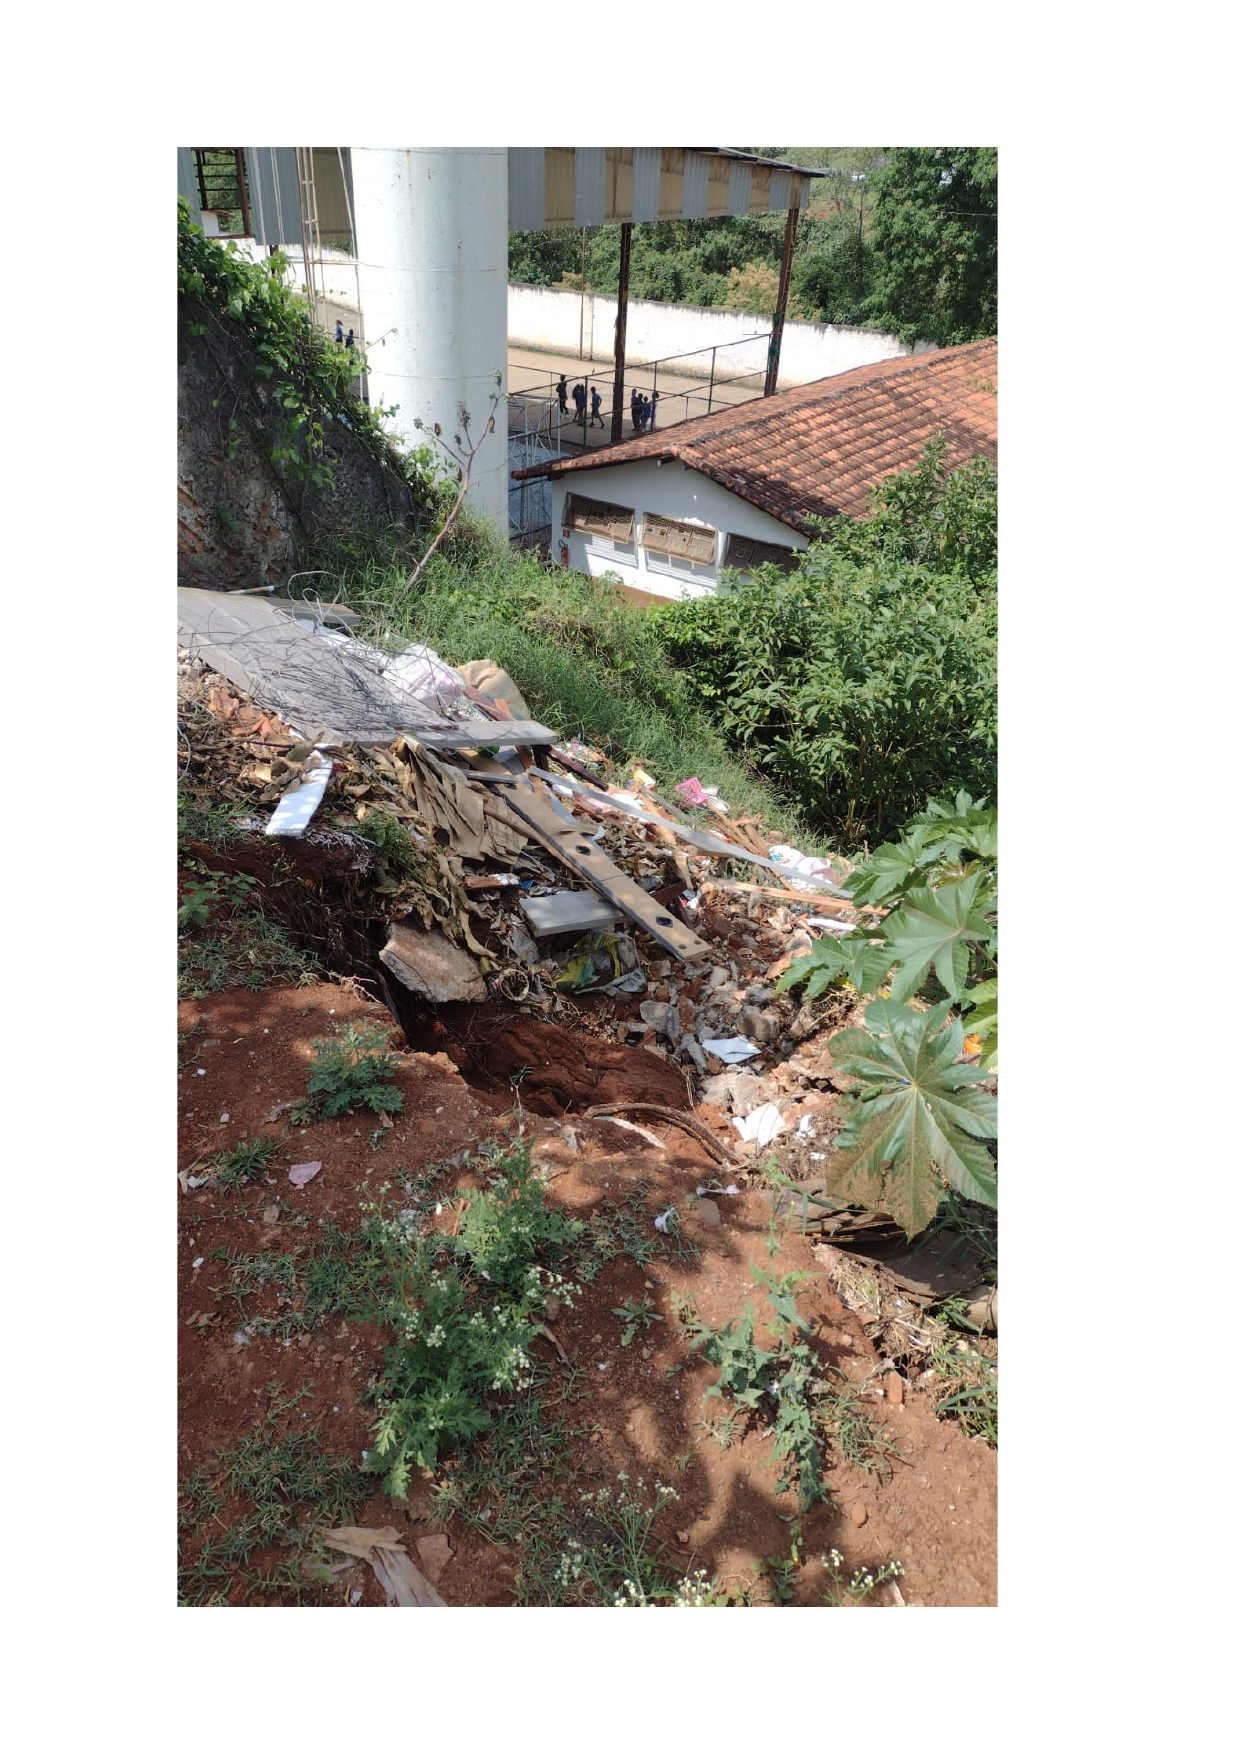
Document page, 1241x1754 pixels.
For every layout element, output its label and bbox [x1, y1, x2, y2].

picture [177, 147, 998, 1607]
